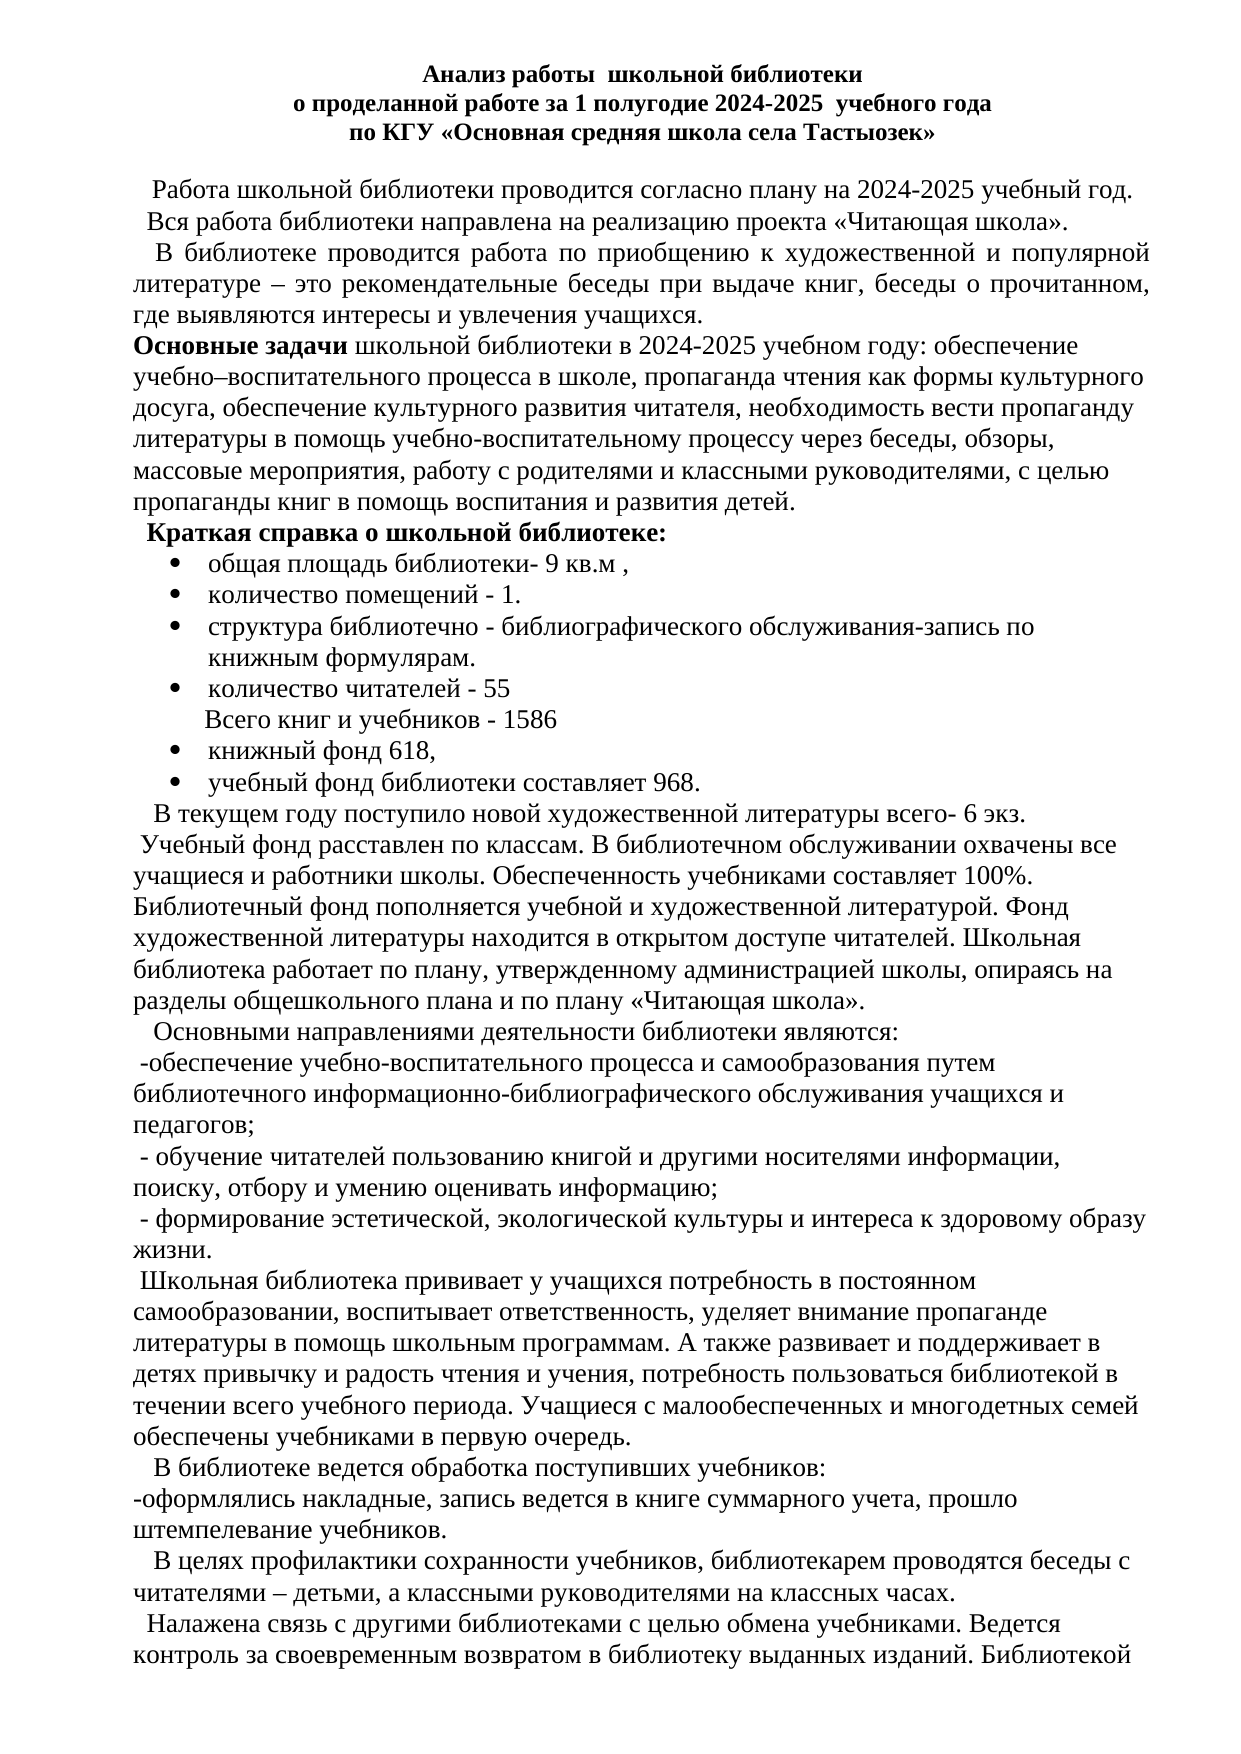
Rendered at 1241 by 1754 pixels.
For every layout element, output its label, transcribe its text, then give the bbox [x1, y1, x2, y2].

text В библиотеке проводится работа по приобщению к художественной и популярной литературе – это рекомендательные беседы при выдаче книг, беседы о прочитанном, где выявляются интересы и увлечения учащихся. [133, 236, 1152, 329]
list книжный фонд 618, [170, 734, 1152, 766]
list общая площадь библиотеки- 9 кв.м , [170, 547, 1152, 578]
text о проделанной работе за 1 полугодие 2024-2025 учебного года [133, 88, 1152, 117]
text Работа школьной библиотеки проводится согласно плану на 2024-2025 учебный год. [133, 173, 1152, 204]
text - формирование эстетической, экологической культуры и интереса к здоровому образу жизни. [133, 1202, 1152, 1264]
list количество читателей - 55 [170, 672, 1152, 703]
text В текущем году поступило новой художественной литературы всего- 6 экз. [133, 797, 1152, 828]
text В библиотеке ведется обработка поступивших учебников: [133, 1451, 1152, 1482]
text Основные задачи школьной библиотеки в 2024-2025 учебном году: обеспечение учебно–воспитательного процесса в школе, пропаганда чтения как формы культурного досуга, обеспечение культурного развития читателя, необходимость вести пропаганду литературы в помощь учебно-воспитательному процессу через беседы, обзоры, массовые мероприятия, работу с родителями и классными руководителями, с целью пропаганды книг в помощь воспитания и развития детей. [133, 329, 1152, 516]
text - обучение читателей пользованию книгой и другими носителями информации, поиску, отбору и умению оценивать информацию; [133, 1139, 1152, 1202]
text Анализ работы школьной библиотеки [133, 59, 1152, 88]
text Краткая справка о школьной библиотеке: [133, 516, 1152, 547]
list учебный фонд библиотеки составляет 968. [170, 766, 1152, 797]
text Всего книг и учебников - 1586 [170, 703, 1152, 734]
list структура библиотечно - библиографического обслуживания-запись по книжным формулярам. [170, 610, 1152, 672]
text -обеспечение учебно-воспитательного процесса и самообразования путем библиотечного информационно-библиографического обслуживания учащихся и педагогов; [133, 1046, 1152, 1139]
text Школьная библиотека прививает у учащихся потребность в постоянном самообразовании, воспитывает ответственность, уделяет внимание пропаганде литературы в помощь школьным программам. А также развивает и поддерживает в детях привычку и радость чтения и учения, потребность пользоваться библиотекой в течении всего учебного периода. Учащиеся с малообеспеченных и многодетных семей обеспечены учебниками в первую очередь. [133, 1264, 1152, 1451]
text Основными направлениями деятельности библиотеки являются: [133, 1015, 1152, 1046]
text В целях профилактики сохранности учебников, библиотекарем проводятся беседы с читателями – детьми, а классными руководителями на классных часах. [133, 1544, 1152, 1607]
text -оформлялись накладные, запись ведется в книге суммарного учета, прошло штемпелевание учебников. [133, 1482, 1152, 1544]
list количество помещений - 1. [170, 578, 1152, 610]
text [133, 1607, 1152, 1669]
text Учебный фонд расставлен по классам. В библиотечном обслуживании охвачены все учащиеся и работники школы. Обеспеченность учебниками составляет 100%. Библиотечный фонд пополняется учебной и художественной литературой. Фонд художественной литературы находится в открытом доступе читателей. Школьная библиотека работает по плану, утвержденному администрацией школы, опираясь на разделы общешкольного плана и по плану «Читающая школа». [133, 828, 1152, 1015]
text Вся работа библиотеки направлена на реализацию проекта «Читающая школа». [133, 204, 1152, 236]
text по КГУ «Основная средняя школа села Тастыозек» [133, 117, 1152, 145]
